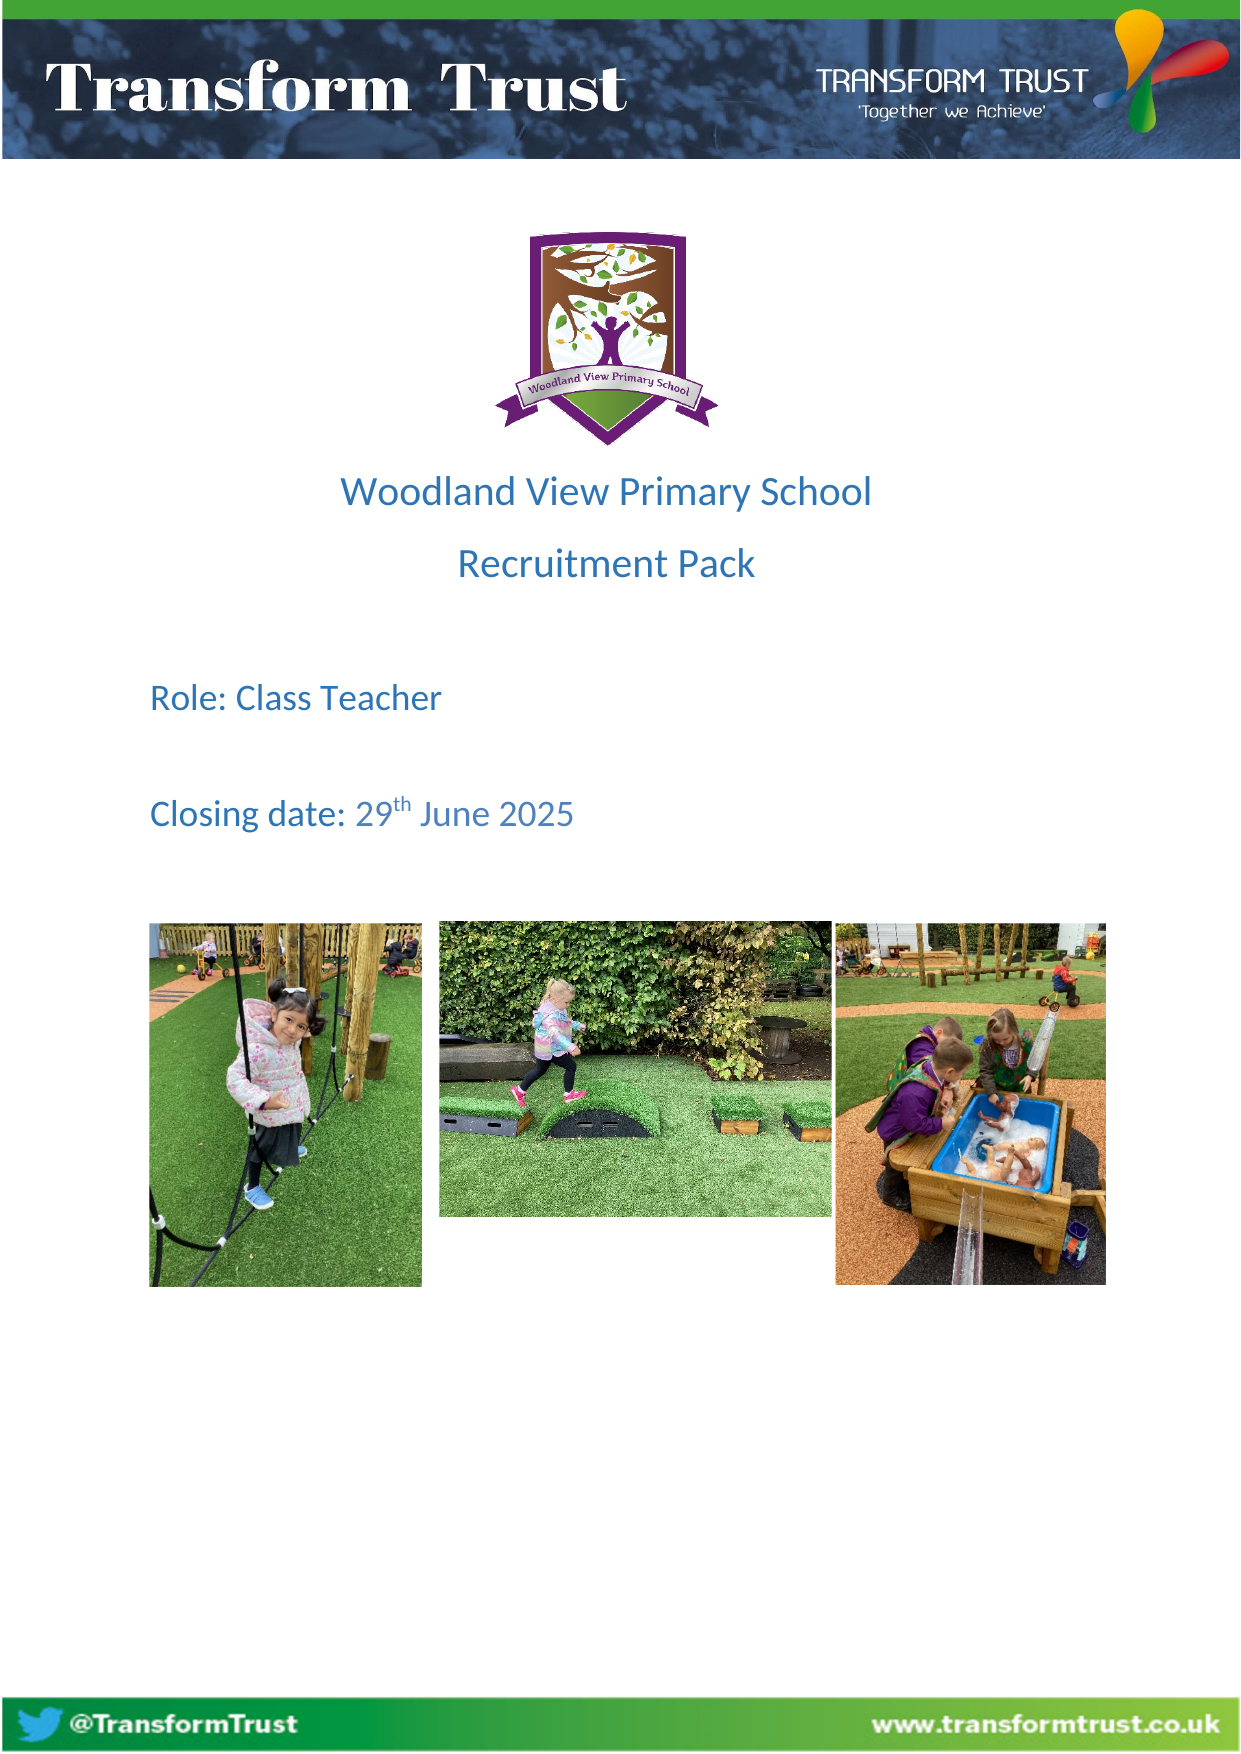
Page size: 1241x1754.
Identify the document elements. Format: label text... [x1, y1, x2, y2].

text Recruitment Pack [91, 537, 1122, 587]
picture [437, 921, 832, 1216]
picture [2, 0, 1241, 159]
text Closing date: 29th June 2025 [150, 790, 1122, 836]
picture [836, 924, 1106, 1285]
text Woodland View Primary School [91, 465, 1122, 516]
picture [150, 924, 422, 1286]
picture [2, 1695, 1241, 1754]
text Role: Class Teacher [150, 674, 1122, 720]
picture [494, 230, 719, 447]
